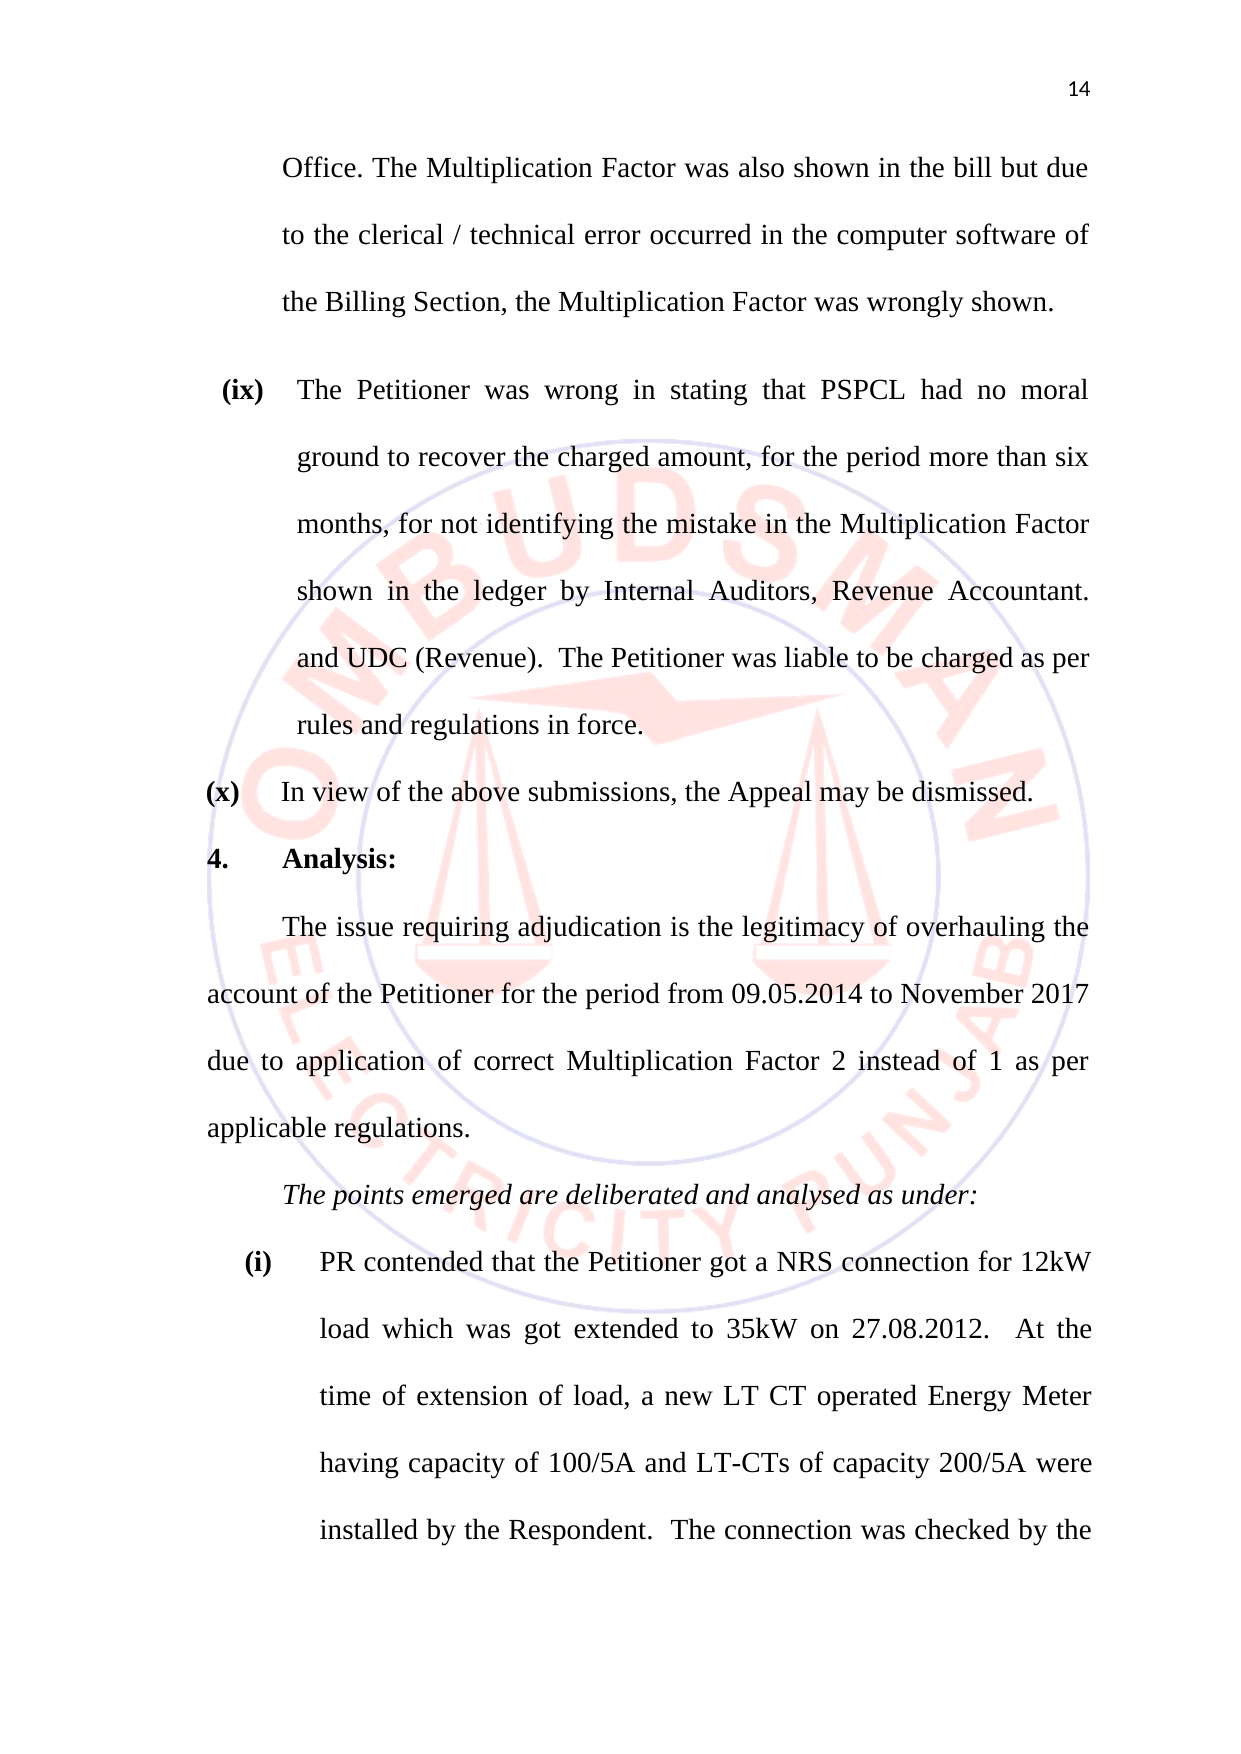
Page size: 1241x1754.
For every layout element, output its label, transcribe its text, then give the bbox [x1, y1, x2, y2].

list In view of the above submissions, the Appeal may be dismissed. [206, 774, 1090, 808]
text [207, 150, 1090, 318]
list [244, 1244, 1093, 1546]
list The points emerged are deliberated and analysed as under: [207, 1177, 1090, 1211]
list Analysis: [207, 842, 1090, 875]
list The issue requiring adjudication is the legitimacy of overhauling the account of the Petitioner for the period from 09.05.2014 to November 2017 due to application of correct Multiplication Factor 2 instead of 1 as per applicable regulations. [207, 909, 1090, 1143]
list The Petitioner was wrong in stating that PSPCL had no moral ground to recover the charged amount, for the period more than six months, for not identifying the mistake in the Multiplication Factor shown in the ledger by Internal Auditors, Revenue Accountant. and UDC (Revenue). The Petitioner was liable to be charged as per rules and regulations in force. [222, 372, 1090, 741]
